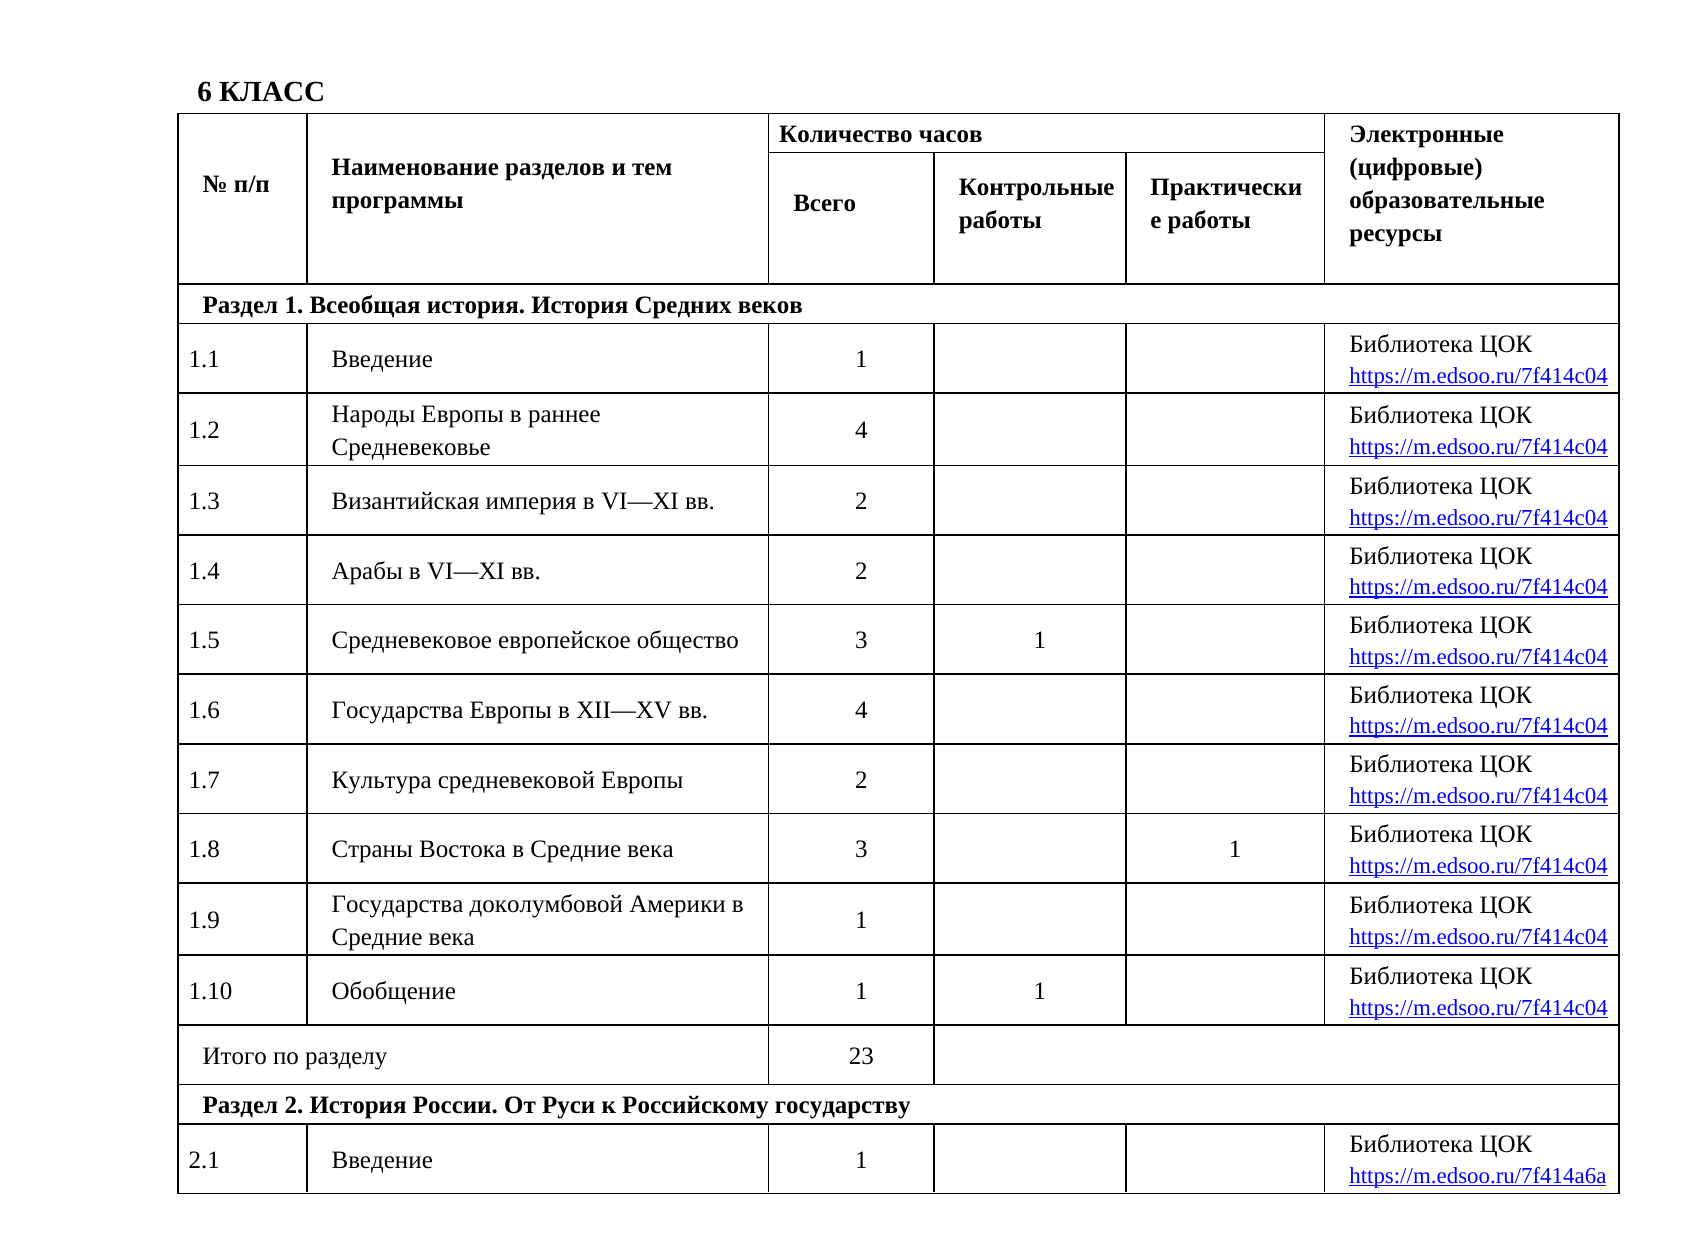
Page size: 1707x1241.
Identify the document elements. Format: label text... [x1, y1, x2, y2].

table_cell Раздел 1. Всеобщая история. История Средних веков [179, 285, 1618, 322]
table_cell [1127, 394, 1324, 464]
table_header Количество часов [769, 114, 1324, 152]
table_cell 1.2 [179, 394, 306, 464]
table_cell [935, 324, 1125, 392]
table_cell Библиотека ЦОК https://m.edsoo.ru/7f414c04 [1325, 884, 1618, 954]
table_cell 1 [769, 956, 933, 1024]
table_cell Практические работы [1127, 153, 1324, 283]
table_cell Библиотека ЦОК https://m.edsoo.ru/7f414c04 [1325, 956, 1618, 1024]
table_cell Арабы в VI—ХI вв. [308, 536, 768, 604]
table_cell [1127, 956, 1324, 1024]
table_cell [935, 884, 1125, 954]
table_cell [935, 394, 1125, 464]
table_cell 1 [769, 324, 933, 392]
table_cell 1.3 [179, 466, 306, 534]
table_cell [1127, 675, 1324, 743]
table_cell [935, 466, 1125, 534]
table_cell [935, 536, 1125, 604]
table_cell 2.1 [179, 1125, 306, 1192]
table_cell Введение [308, 324, 768, 392]
table_cell Итого по разделу [179, 1026, 768, 1083]
table_cell Библиотека ЦОК https://m.edsoo.ru/7f414c04 [1325, 324, 1618, 392]
table_cell Библиотека ЦОК https://m.edsoo.ru/7f414c04 [1325, 814, 1618, 882]
table_cell Библиотека ЦОК https://m.edsoo.ru/7f414c04 [1325, 394, 1618, 464]
table_cell 1.4 [179, 536, 306, 604]
table_cell Культура средневековой Европы [308, 745, 768, 812]
table_cell [1127, 324, 1324, 392]
table_cell 2 [769, 745, 933, 812]
table_cell Обобщение [308, 956, 768, 1024]
table_header Наименование разделов и тем программы [308, 114, 768, 283]
table_cell 1.5 [179, 605, 306, 673]
table_cell Средневековое европейское общество [308, 605, 768, 673]
table_cell 1 [769, 1125, 933, 1192]
table_cell 1 [1127, 814, 1324, 882]
table_cell Введение [308, 1125, 768, 1192]
table_cell 23 [769, 1026, 933, 1083]
table_cell [935, 675, 1125, 743]
table_cell Византийская империя в VI—XI вв. [308, 466, 768, 534]
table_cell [1325, 1125, 1618, 1192]
table_cell 1.10 [179, 956, 306, 1024]
table_cell Библиотека ЦОК https://m.edsoo.ru/7f414c04 [1325, 605, 1618, 673]
table_cell Библиотека ЦОК https://m.edsoo.ru/7f414c04 [1325, 675, 1618, 743]
table_cell Страны Востока в Средние века [308, 814, 768, 882]
table_cell 1.8 [179, 814, 306, 882]
table_cell [1127, 884, 1324, 954]
table_cell Контрольные работы [935, 153, 1125, 283]
table_cell Библиотека ЦОК https://m.edsoo.ru/7f414c04 [1325, 536, 1618, 604]
table_cell [935, 1125, 1125, 1192]
table_header № п/п [179, 114, 306, 283]
table_cell 3 [769, 814, 933, 882]
table_cell Всего [769, 153, 933, 283]
table_cell Библиотека ЦОК https://m.edsoo.ru/7f414c04 [1325, 466, 1618, 534]
table_cell 1 [935, 605, 1125, 673]
table_cell 1.7 [179, 745, 306, 812]
table_cell 1 [769, 884, 933, 954]
table_cell 2 [769, 536, 933, 604]
text 6 КЛАСС [190, 74, 1618, 107]
table_cell [1127, 745, 1324, 812]
table_cell 2 [769, 466, 933, 534]
table_cell Библиотека ЦОК https://m.edsoo.ru/7f414c04 [1325, 745, 1618, 812]
table_cell 1.9 [179, 884, 306, 954]
table_cell Государства Европы в XII—XV вв. [308, 675, 768, 743]
table_header Электронные (цифровые) образовательные ресурсы [1325, 114, 1618, 283]
table_cell [935, 745, 1125, 812]
table_cell Раздел 2. История России. От Руси к Российскому государству [179, 1085, 1618, 1123]
table_cell Государства доколумбовой Америки в Средние века [308, 884, 768, 954]
table_cell 4 [769, 675, 933, 743]
table_cell 3 [769, 605, 933, 673]
table_cell 1 [935, 956, 1125, 1024]
table_cell [1127, 1125, 1324, 1192]
table_cell [1127, 536, 1324, 604]
table_cell 1.6 [179, 675, 306, 743]
table_cell [935, 1026, 1618, 1083]
table_cell Народы Европы в раннее Средневековье [308, 394, 768, 464]
table_cell [1127, 605, 1324, 673]
table_cell 4 [769, 394, 933, 464]
table_cell [935, 814, 1125, 882]
table_cell 1.1 [179, 324, 306, 392]
table_cell [1127, 466, 1324, 534]
